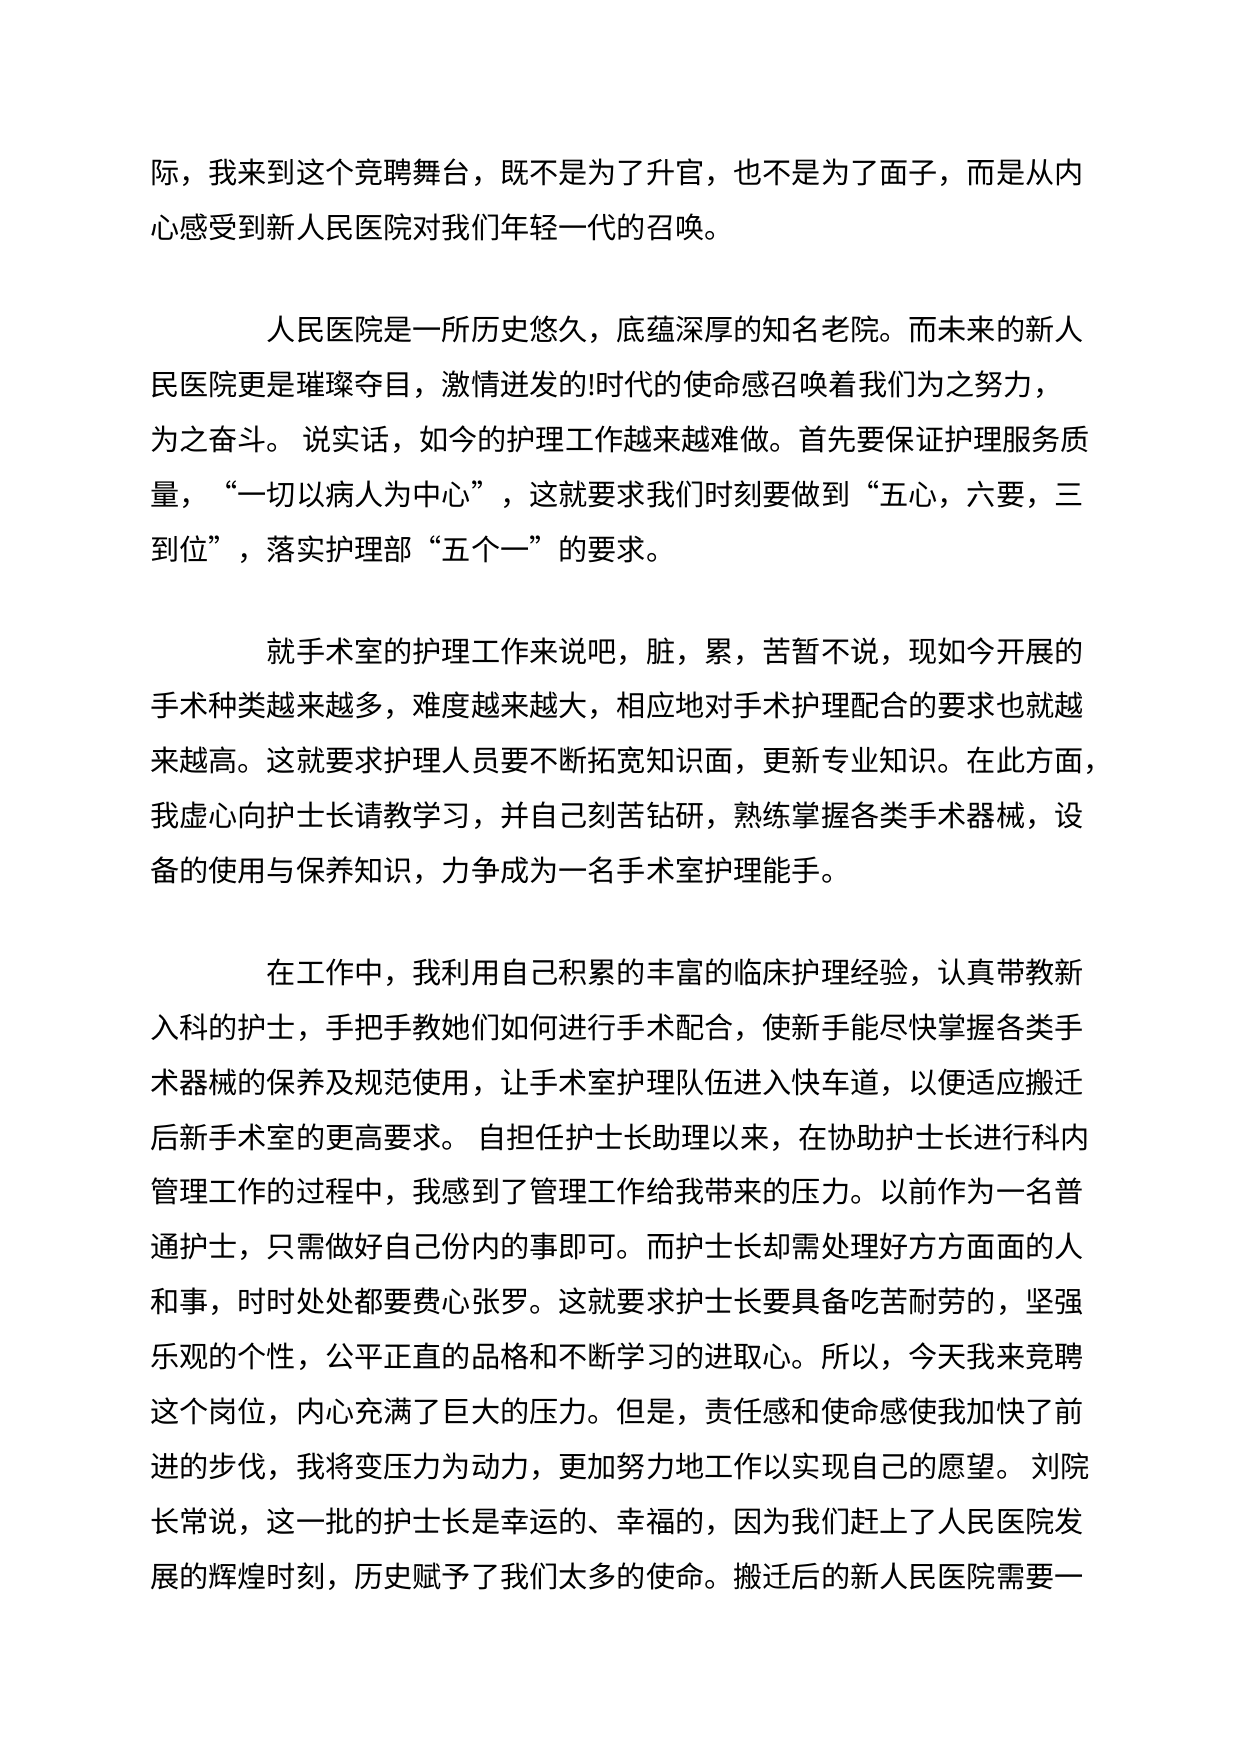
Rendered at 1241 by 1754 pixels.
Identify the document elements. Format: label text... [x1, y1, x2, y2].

text 就手术室的护理工作来说吧，脏，累，苦暂不说，现如今开展的手术种类越来越多，难度越来越大，相应地对手术护理配合的要求也就越来越高。这就要求护理人员要不断拓宽知识面，更新专业知识。在此方面，我虚心向护士长请教学习，并自己刻苦钻研，熟练掌握各类手术器械，设备的使用与保养知识，力争成为一名手术室护理能手。 [150, 628, 1090, 890]
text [150, 150, 1090, 247]
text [150, 949, 1090, 1596]
text 人民医院是一所历史悠久，底蕴深厚的知名老院。而未来的新人民医院更是璀璨夺目，激情迸发的!时代的使命感召唤着我们为之努力，为之奋斗。 说实话，如今的护理工作越来越难做。首先要保证护理服务质量，“一切以病人为中心”，这就要求我们时刻要做到“五心，六要，三到位”，落实护理部“五个一”的要求。 [150, 307, 1090, 569]
